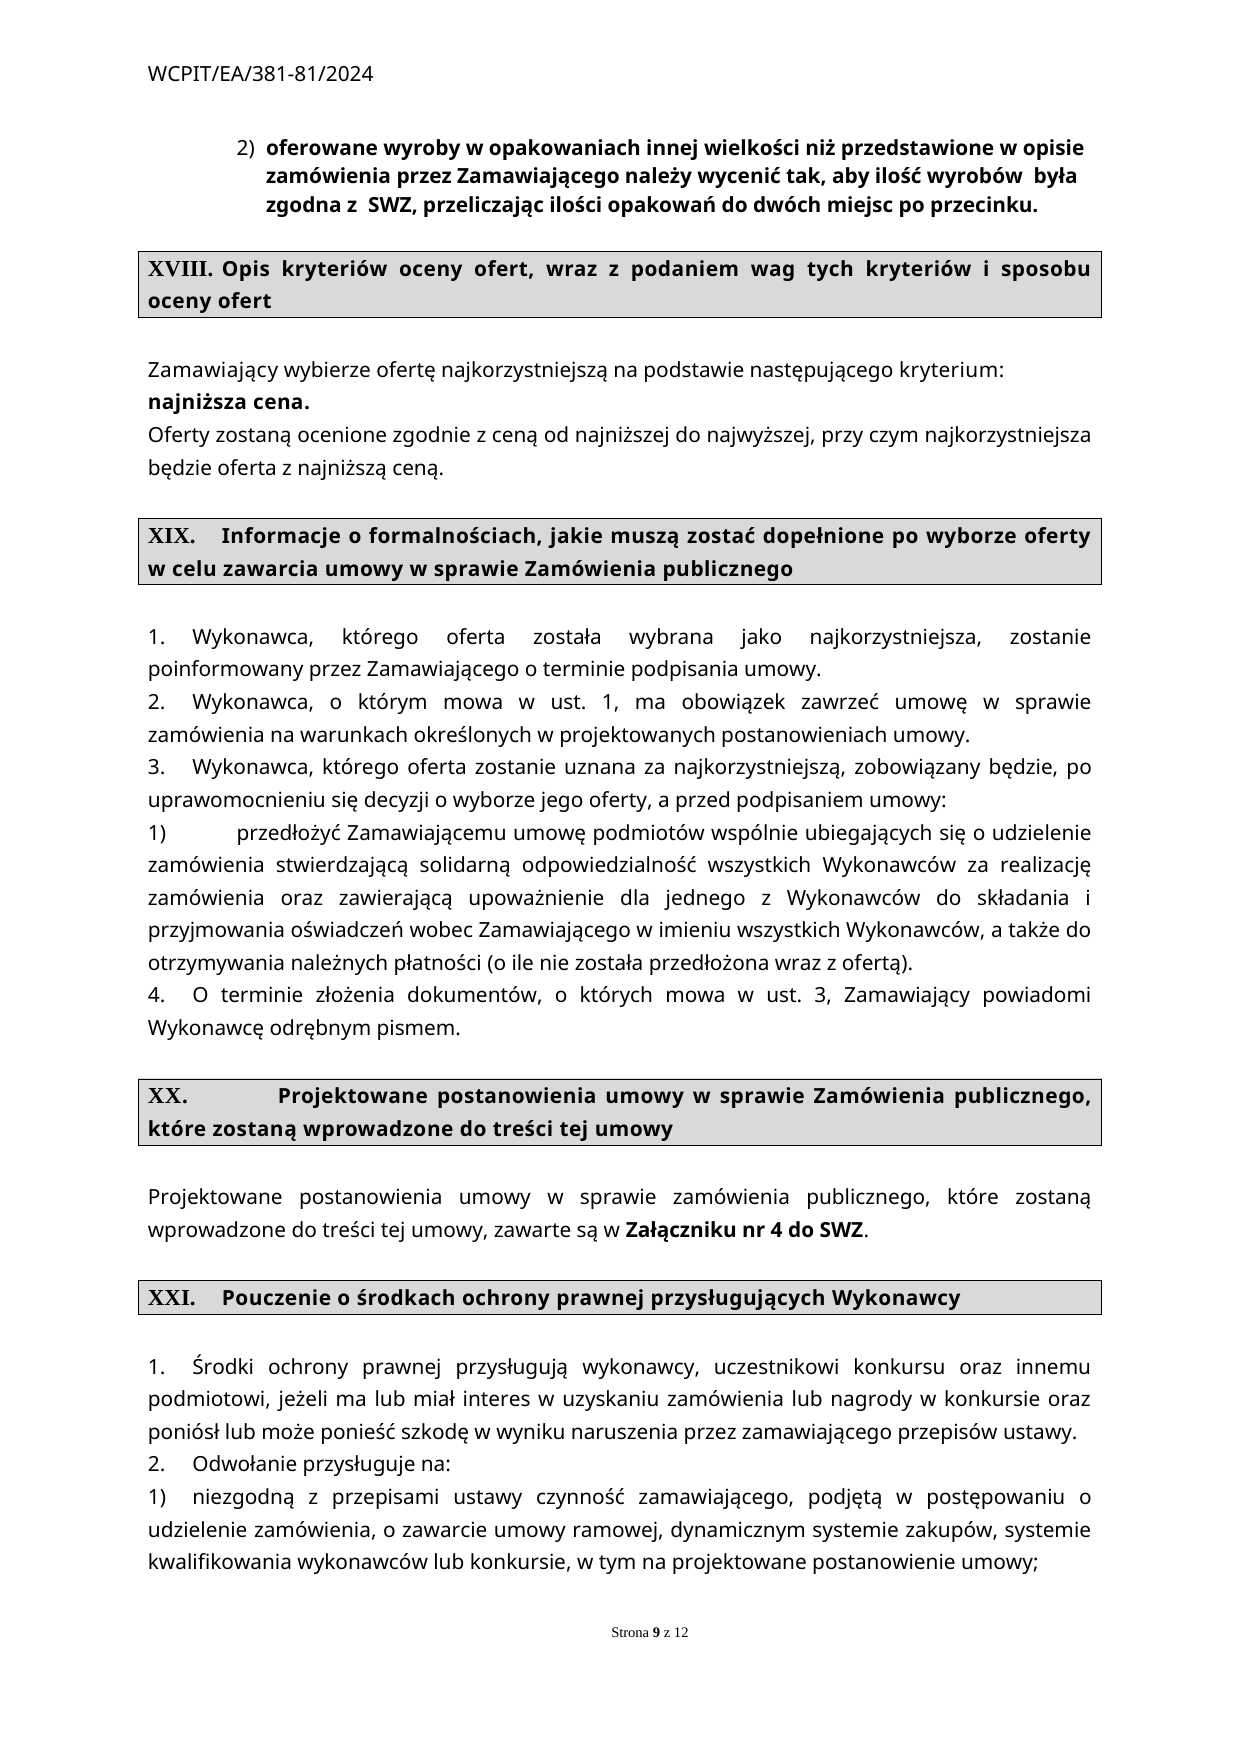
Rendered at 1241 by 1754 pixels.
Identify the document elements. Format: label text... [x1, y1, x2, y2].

text Projektowane postanowienia umowy w sprawie zamówienia publicznego, które zostaną wprowadzone do treści tej umowy, zawarte są w Załączniku nr 4 do SWZ. [148, 1182, 1092, 1243]
list Wykonawca, o którym mowa w ust. 1, ma obowiązek zawrzeć umowę w sprawie zamówienia na warunkach określonych w projektowanych postanowieniach umowy. [148, 687, 1092, 748]
subtitle Pouczenie o środkach ochrony prawnej przysługujących Wykonawcy [139, 1281, 1101, 1314]
list Środki ochrony prawnej przysługują wykonawcy, uczestnikowi konkursu oraz innemu podmiotowi, jeżeli ma lub miał interes w uzyskaniu zamówienia lub nagrody w konkursie oraz poniósł lub może ponieść szkodę w wyniku naruszenia przez zamawiającego przepisów ustawy. [148, 1352, 1092, 1445]
subtitle Informacje o formalnościach, jakie muszą zostać dopełnione po wyborze oferty w celu zawarcia umowy w sprawie Zamówienia publicznego [139, 519, 1101, 584]
list Wykonawca, którego oferta została wybrana jako najkorzystniejsza, zostanie poinformowany przez Zamawiającego o terminie podpisania umowy. [148, 622, 1092, 683]
list Odwołanie przysługuje na: [148, 1449, 1092, 1478]
list Zamawiający wybierze ofertę najkorzystniejszą na podstawie następującego kryterium: [148, 355, 1092, 383]
list niezgodną z przepisami ustawy czynność zamawiającego, podjętą w postępowaniu o udzielenie zamówienia, o zawarcie umowy ramowej, dynamicznym systemie zakupów, systemie kwalifikowania wykonawców lub konkursie, w tym na projektowane postanowienie umowy; [148, 1482, 1092, 1576]
list O terminie złożenia dokumentów, o których mowa w ust. 3, Zamawiający powiadomi Wykonawcę odrębnym pismem. [148, 981, 1092, 1042]
list Oferty zostaną ocenione zgodnie z ceną od najniższej do najwyższej, przy czym najkorzystniejsza będzie oferta z najniższą ceną. [148, 420, 1092, 481]
subtitle Opis kryteriów oceny ofert, wraz z podaniem wag tych kryteriów i sposobu oceny ofert [139, 252, 1101, 317]
list Wykonawca, którego oferta zostanie uznana za najkorzystniejszą, zobowiązany będzie, po uprawomocnieniu się decyzji o wyborze jego oferty, a przed podpisaniem umowy: [148, 752, 1092, 813]
subtitle Projektowane postanowienia umowy w sprawie Zamówienia publicznego, które zostaną wprowadzone do treści tej umowy [139, 1080, 1101, 1145]
list oferowane wyroby w opakowaniach innej wielkości niż przedstawione w opisie zamówienia przez Zamawiającego należy wycenić tak, aby ilość wyrobów była zgodna z SWZ, przeliczając ilości opakowań do dwóch miejsc po przecinku. [236, 133, 1092, 218]
list przedłożyć Zamawiającemu umowę podmiotów wspólnie ubiegających się o udzielenie zamówienia stwierdzającą solidarną odpowiedzialność wszystkich Wykonawców za realizację zamówienia oraz zawierającą upoważnienie dla jednego z Wykonawców do składania i przyjmowania oświadczeń wobec Zamawiającego w imieniu wszystkich Wykonawców, a także do otrzymywania należnych płatności (o ile nie została przedłożona wraz z ofertą). [148, 818, 1092, 976]
list najniższa cena. [148, 387, 1092, 416]
